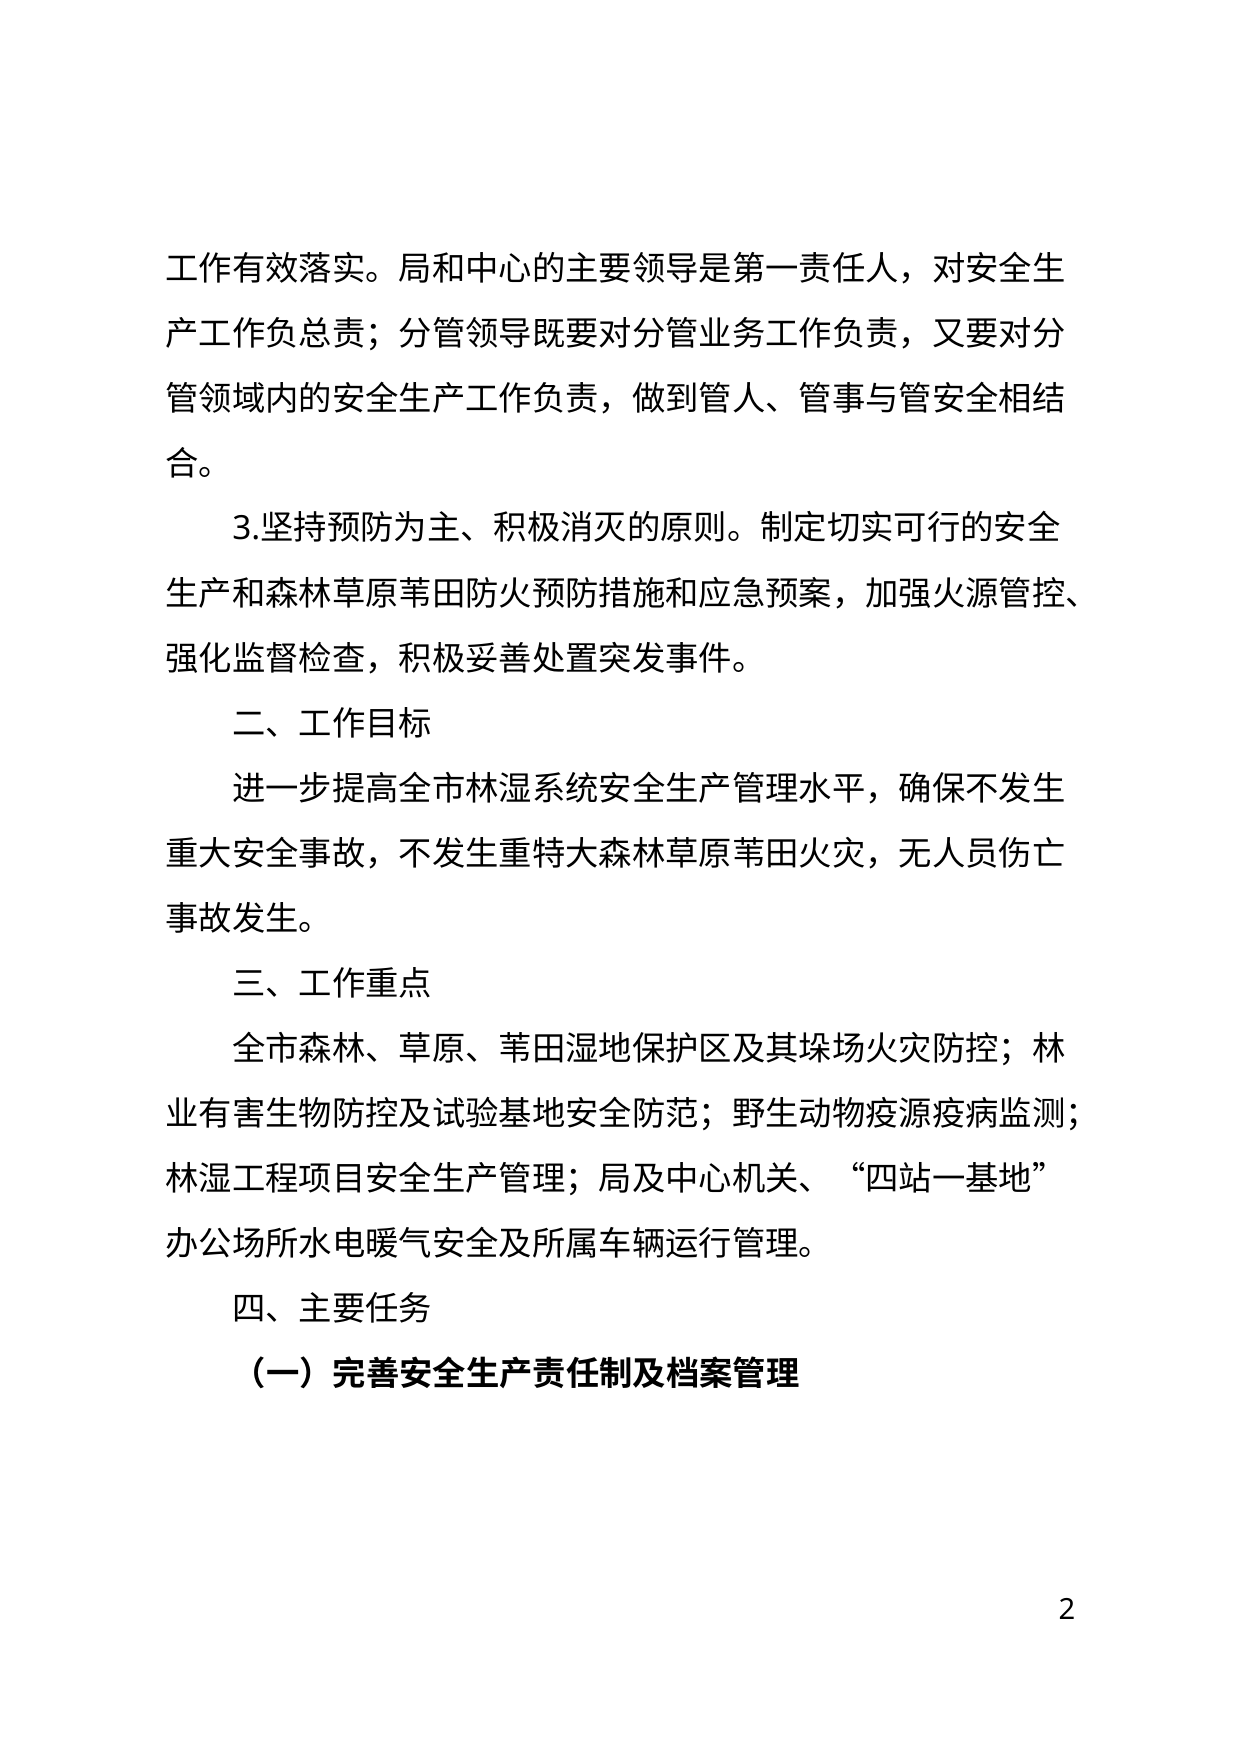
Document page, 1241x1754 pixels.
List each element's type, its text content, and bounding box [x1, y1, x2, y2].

text 全市森林、草原、苇田湿地保护区及其垛场火灾防控；林业有害生物防控及试验基地安全防范；野生动物疫源疫病监测；林湿工程项目安全生产管理；局及中心机关、“四站一基地”办公场所水电暖气安全及所属车辆运行管理。 [165, 1013, 1075, 1086]
text 全市森林、草原、苇田湿地保护区及其垛场火灾防控；林业有害生物防控及试验基地安全防范；野生动物疫源疫病监测；林湿工程项目安全生产管理；局及中心机关、“四站一基地”办公场所水电暖气安全及所属车辆运行管理。 [165, 1134, 1075, 1273]
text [165, 233, 1075, 493]
text 3.坚持预防为主、积极消灭的原则。制定切实可行的安全生产和森林草原苇田防火预防措施和应急预案，加强火源管控、强化监督检查，积极妥善处置突发事件。 [165, 493, 1075, 688]
text 三、工作重点 [165, 948, 1075, 1013]
text （一）完善安全生产责任制及档案管理 [165, 1338, 1075, 1403]
text 进一步提高全市林湿系统安全生产管理水平，确保不发生重大安全事故，不发生重特大森林草原苇田火灾，无人员伤亡事故发生。 [165, 753, 1075, 948]
text 二、工作目标 [165, 688, 1075, 753]
text 四、主要任务 [165, 1273, 1075, 1338]
